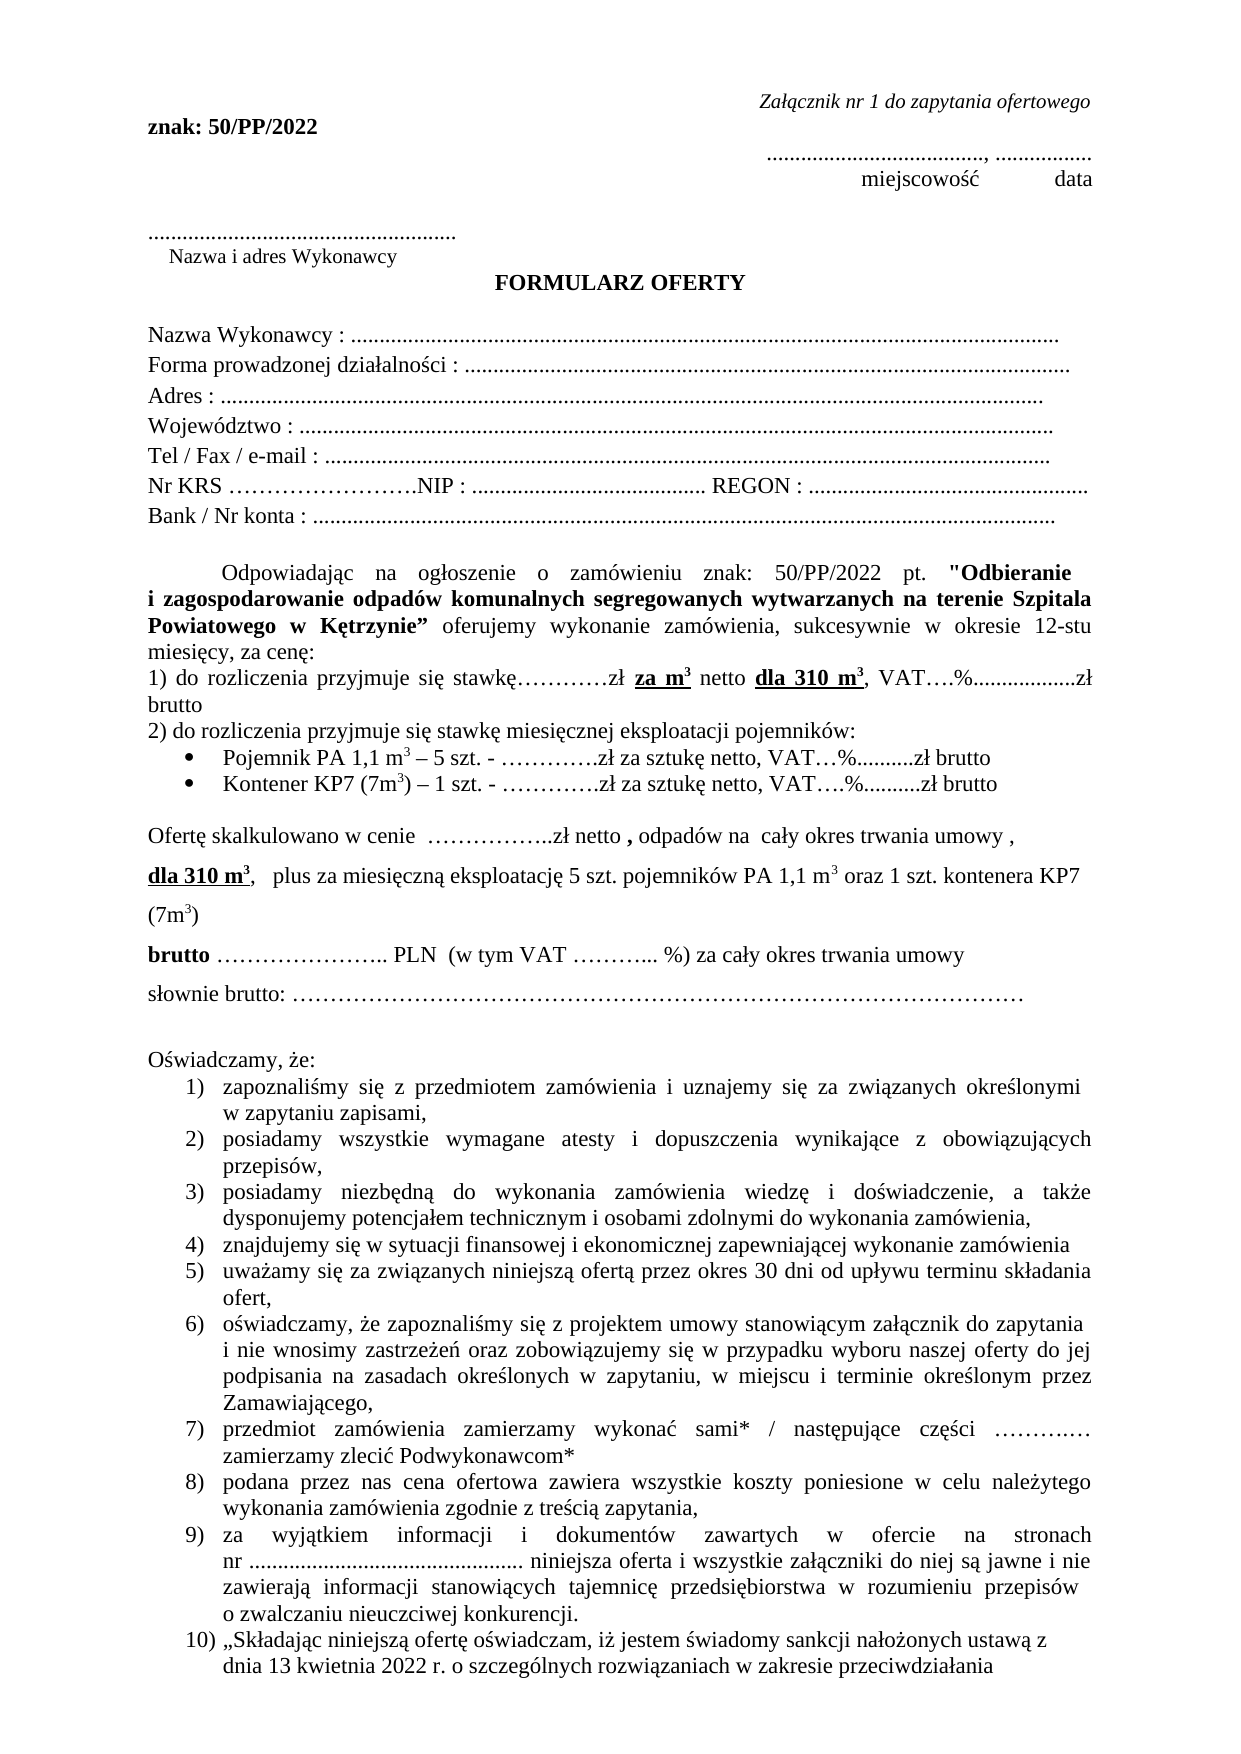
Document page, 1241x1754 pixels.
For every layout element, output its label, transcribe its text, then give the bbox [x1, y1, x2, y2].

text Nr KRS …………………….NIP : ......................................... REGON : ................................................. [148, 472, 1093, 499]
list za wyjątkiem informacji i dokumentów zawartych w ofercie na stronach nr ................................................ niniejsza oferta i wszystkie załączniki do niej są jawne i nie zawierają informacji stanowiących tajemnicę przedsiębiorstwa w rozumieniu przepisów o zwalczaniu nieuczciwej konkurencji. [185, 1521, 1093, 1626]
list oświadczamy, że zapoznaliśmy się z projektem umowy stanowiącym załącznik do zapytania i nie wnosimy zastrzeżeń oraz zobowiązujemy się w przypadku wyboru naszej oferty do jej podpisania na zasadach określonych w zapytaniu, w miejscu i terminie określonym przez Zamawiającego, [185, 1310, 1093, 1415]
text Nazwa Wykonawcy : ............................................................................................................................ [148, 321, 1093, 348]
text Załącznik nr 1 do zapytania ofertowego [591, 89, 1093, 113]
list zapoznaliśmy się z przedmiotem zamówienia i uznajemy się za związanych określonymi w zapytaniu zapisami, [185, 1073, 1093, 1125]
text znak: 50/PP/2022 [148, 113, 1093, 139]
list posiadamy niezbędną do wykonania zamówienia wiedzę i doświadczenie, a także dysponujemy potencjałem technicznym i osobami zdolnymi do wykonania zamówienia, [185, 1178, 1093, 1231]
text FORMULARZ OFERTY [148, 268, 1093, 295]
list uważamy się za związanych niniejszą ofertą przez okres 30 dni od upływu terminu składania ofert, [185, 1257, 1093, 1310]
text Odpowiadając na ogłoszenie o zamówieniu znak: 50/PP/2022 pt. "Odbieranie i zagospodarowanie odpadów komunalnych segregowanych wytwarzanych na terenie Szpitala Powiatowego w Kętrzynie” oferujemy wykonanie zamówienia, sukcesywnie w okresie 12-stu miesięcy, za cenę: [148, 559, 1093, 664]
text 1) do rozliczenia przyjmuje się stawkę…………zł za m3 netto dla 310 m3, VAT….%..................zł brutto [148, 664, 1093, 717]
text brutto ………………….. PLN (w tym VAT ………... %) za cały okres trwania umowy [148, 941, 1093, 967]
list Pojemnik PA 1,1 m3 – 5 szt. - ………….zł za sztukę netto, VAT…%..........zł brutto [185, 743, 1093, 770]
list posiadamy wszystkie wymagane atesty i dopuszczenia wynikające z obowiązujących przepisów, [185, 1125, 1093, 1178]
text Adres : ................................................................................................................................................ [148, 382, 1093, 408]
list znajdujemy się w sytuacji finansowej i ekonomicznej zapewniającej wykonanie zamówienia [185, 1231, 1093, 1257]
text Forma prowadzonej działalności : .......................................................................................................... [148, 351, 1093, 378]
text Oświadczamy, że: [148, 1046, 1093, 1073]
text Województwo : .................................................................................................................................... [148, 412, 1093, 438]
text ...................................................... [148, 218, 1093, 244]
list przedmiot zamówienia zamierzamy wykonać sami* / następujące części ……….… zamierzamy zlecić Podwykonawcom* [185, 1415, 1093, 1468]
list Kontener KP7 (7m3) – 1 szt. - ………….zł za sztukę netto, VAT….%..........zł brutto [185, 770, 1093, 796]
list podana przez nas cena ofertowa zawiera wszystkie koszty poniesione w celu należytego wykonania zamówienia zgodnie z treścią zapytania, [185, 1468, 1093, 1521]
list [185, 1626, 1093, 1679]
text ......................................, ................. [591, 139, 1093, 165]
text Ofertę skalkulowano w cenie ……………..zł netto , odpadów na cały okres trwania umowy , dla 310 m3, plus za miesięczną eksploatację 5 szt. pojemników PA 1,1 m3 oraz 1 szt. kontenera KP7 (7m3) [148, 823, 1093, 928]
text miejscowość data [148, 165, 1093, 192]
text Bank / Nr konta : .................................................................................................................................. [148, 502, 1093, 529]
text Nazwa i adres Wykonawcy [148, 244, 1093, 268]
text Tel / Fax / e-mail : ............................................................................................................................... [148, 442, 1093, 468]
text słownie brutto: …………………………………………………………………………………… [148, 981, 1093, 1007]
text 2) do rozliczenia przyjmuje się stawkę miesięcznej eksploatacji pojemników: [148, 717, 1093, 743]
